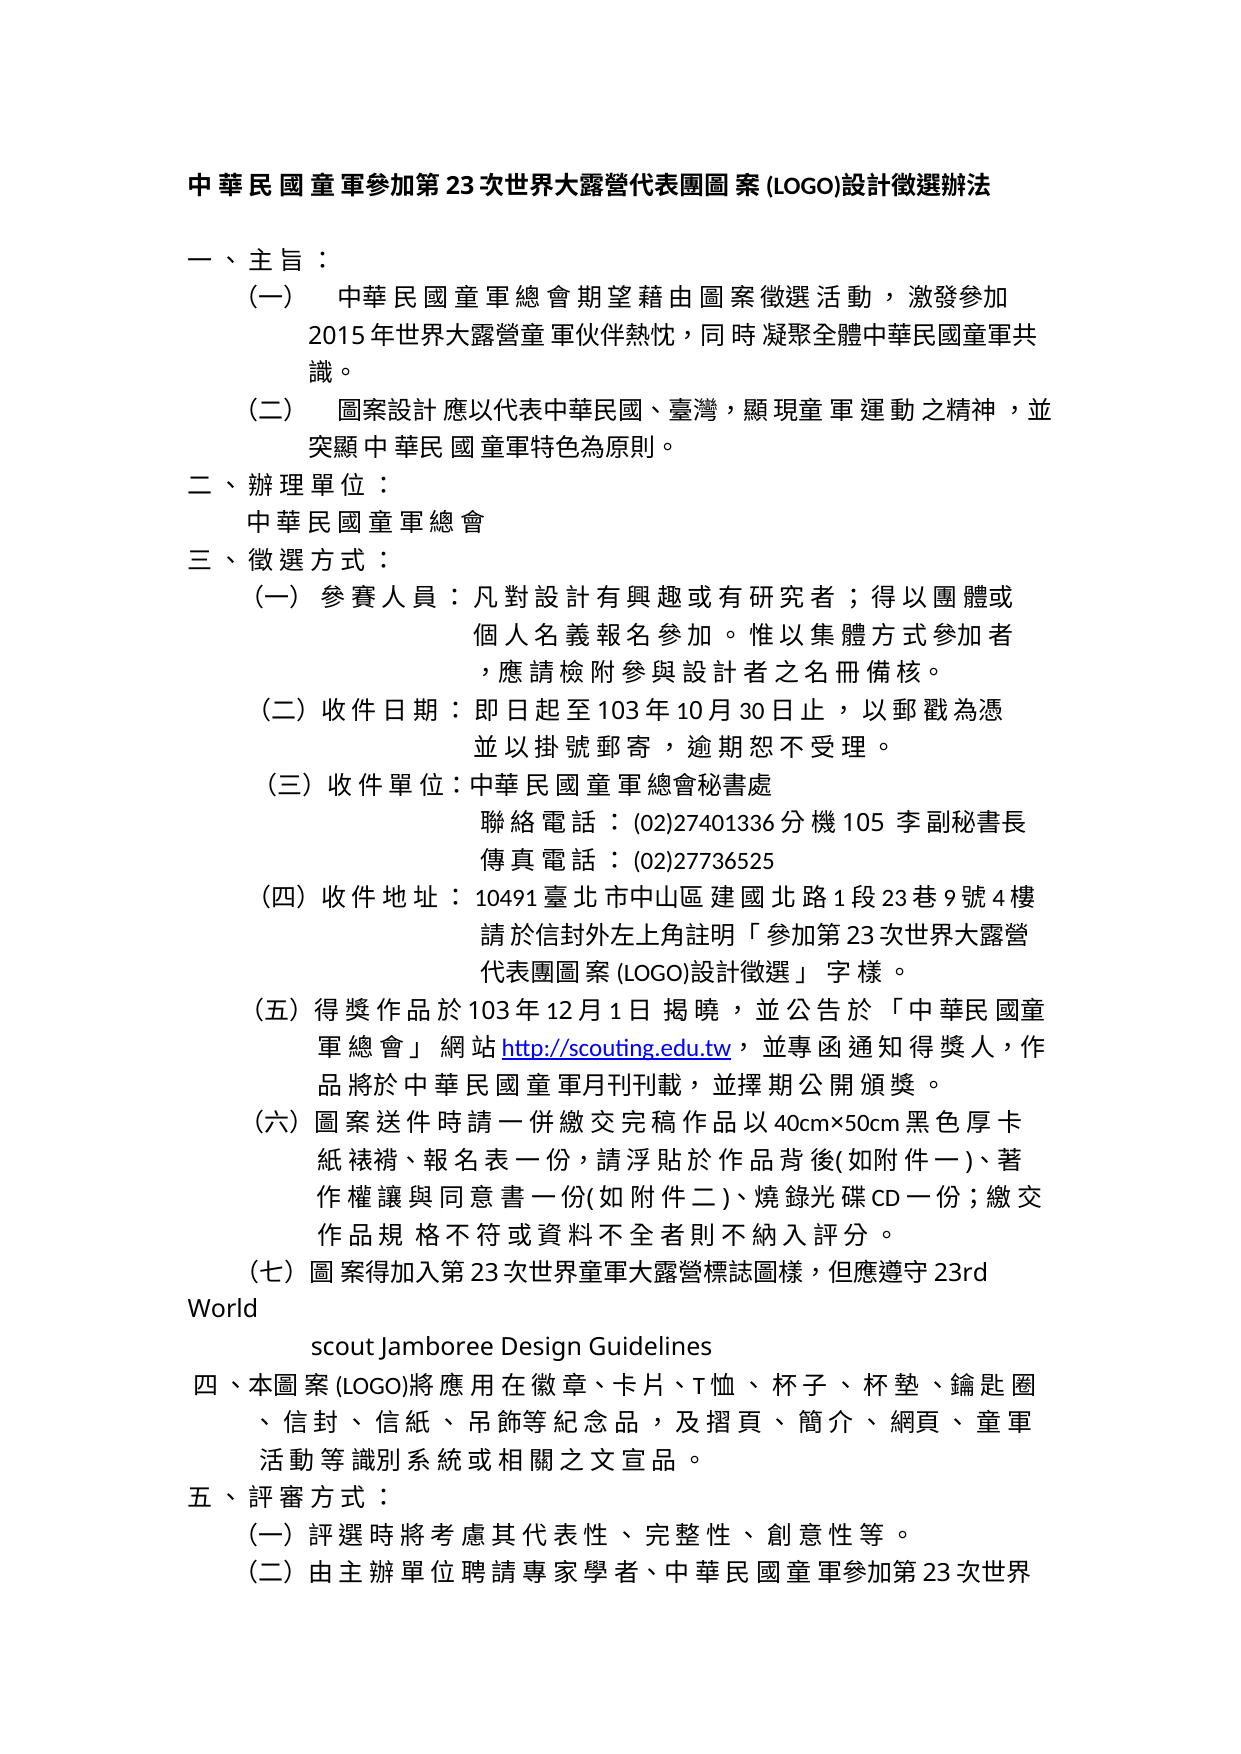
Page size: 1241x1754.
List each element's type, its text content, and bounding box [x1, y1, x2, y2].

text （一）評 選 時 將 考 慮 其 代 表 性 、 完 整 性 、 創 意 性 等 。 [187, 1514, 1053, 1552]
text 個 人 名 義 報 名 參 加 。 惟 以 集 體 方 式 參加 者 [187, 614, 1053, 652]
text ，應 請 檢 附 參 與 設 計 者 之 名 冊 備 核。 [187, 652, 1053, 689]
text （五）得 獎 作 品 於103年 12 月 1 日 揭 曉 ， 並 公 告 於 「 中 華民 國童 [187, 989, 1053, 1027]
text 作 權 讓 與 同 意 書 一 份( 如 附 件 二 )、燒 錄光 碟 CD 一 份；繳 交 [187, 1177, 1053, 1214]
text 一 、 主 旨 ： [187, 239, 1053, 277]
list 中華 民 國 童 軍 總 會 期 望 藉 由 圖 案 徵選 活 動 ， 激發參加2015年世界大露營童 軍伙伴熱忱，同 時 凝聚全體中華民國童軍共識。 [233, 277, 1053, 389]
text 二 、 辦 理 單 位 ： [187, 464, 1053, 502]
text 軍 總 會 」 網 站 http://scouting.edu.tw， 並專 函 通 知 得 獎 人，作 [187, 1027, 1053, 1064]
text 請 於信封外左上角註明「 參加第23次世界大露營 [187, 914, 1053, 952]
text 代表團圖 案 (LOGO)設計徵選 」 字 樣 。 [187, 952, 1053, 989]
text 品 將於 中 華 民 國 童 軍月刊刊載， 並擇 期 公 開 頒 獎 。 [187, 1064, 1053, 1102]
text 五 、 評 審 方 式 ： [187, 1477, 1053, 1514]
text 三 、 徵 選 方 式 ： [187, 539, 1053, 577]
text 、 信 封 、 信 紙 、 吊 飾等 紀 念 品 ， 及 摺 頁 、 簡 介 、 網頁 、 童 軍 [187, 1402, 1053, 1439]
text （二）由 主 辦 單 位 聘 請 專 家 學 者、中 華 民 國 童 軍參加第23次世界 [187, 1552, 1053, 1589]
text 作 品 規 格 不 符 或 資 料 不 全 者 則 不 納 入 評 分 。 [187, 1214, 1053, 1252]
text 並 以 掛 號 郵 寄 ， 逾 期 恕 不 受 理 。 [187, 727, 1053, 764]
text 活 動 等 識別 系 統 或 相 關 之 文 宣 品 。 [187, 1439, 1053, 1477]
text （七）圖 案得加入第23次世界童軍大露營標誌圖樣，但應遵守23rd World [187, 1252, 1053, 1327]
text 四 、本圖 案 (LOGO)將 應 用 在 徽 章、卡 片、T 恤 、 杯 子 、 杯 墊 、鑰 匙 圈 [187, 1364, 1053, 1402]
text （四）收 件 地 址 ： 10491 臺 北 市中山區 建 國 北 路 1 段 23 巷 9 號 4樓 [187, 877, 1053, 914]
text （三）收 件 單 位：中華 民 國 童 軍 總會秘書處 [187, 764, 1053, 802]
text 傳 真 電 話 ： (02)27736525 [187, 839, 1053, 877]
text scout Jamboree Design Guidelines [187, 1327, 1053, 1364]
text 中 華 民 國 童 軍 總 會 [187, 502, 1053, 539]
text 中 華 民 國 童 軍參加第23次世界大露營代表團圖 案 (LOGO)設計徵選辦法 [187, 164, 1053, 202]
list 圖案設計 應以代表中華民國、臺灣，顯 現童 軍 運 動 之精神 ，並 突顯 中 華民 國 童軍特色為原則。 [233, 389, 1053, 464]
text 聯 絡 電 話 ： (02)27401336 分 機 105 李 副秘書長 [187, 802, 1053, 839]
text （六）圖 案 送 件 時 請 一 併 繳 交 完 稿 作 品 以 40cm×50cm黑 色 厚 卡 [187, 1102, 1053, 1139]
text （一） 參 賽 人 員 ： 凡 對 設 計 有 興 趣 或 有 研 究 者 ； 得 以 團 體或 [187, 577, 1053, 614]
text 紙 裱褙、報 名 表 一 份，請 浮 貼 於 作 品 背 後( 如附 件 一 )、著 [187, 1139, 1053, 1177]
text （二）收 件 日 期 ： 即 日 起 至 103 年 10 月 30 日 止 ， 以 郵 戳 為憑 [187, 689, 1053, 727]
